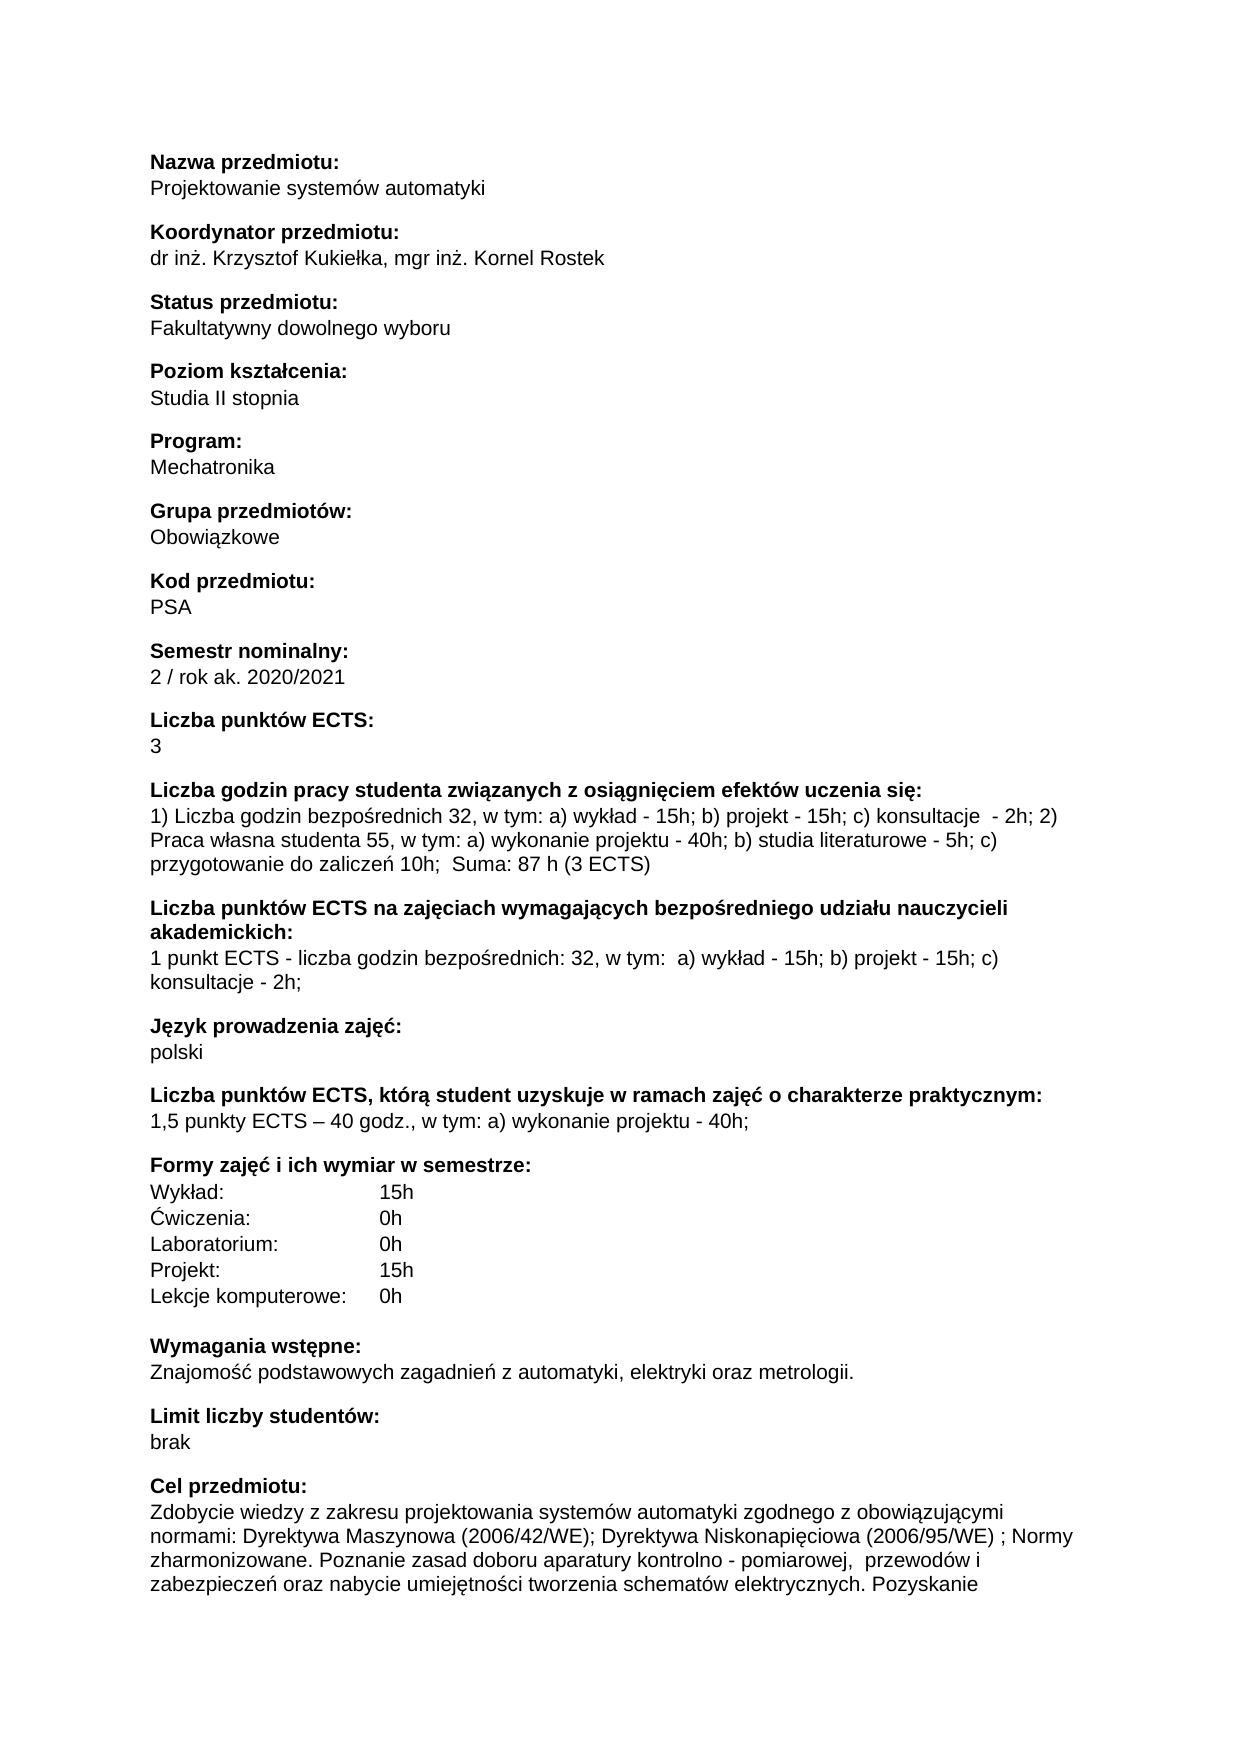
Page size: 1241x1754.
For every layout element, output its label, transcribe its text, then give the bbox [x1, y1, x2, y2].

text Fakultatywny dowolnego wyboru [150, 316, 1090, 339]
text Mechatronika [150, 455, 1090, 479]
text Status przedmiotu: [150, 289, 1090, 313]
table_cell Ćwiczenia: [140, 1206, 367, 1230]
text 1) Liczba godzin bezpośrednich 32, w tym: a) wykład - 15h; b) projekt - 15h; c) konsultacje - 2h; 2) Praca własna studenta 55, w tym: a) wykonanie projektu - 40h; b) studia literaturowe - 5h; c) przygotowanie do zaliczeń 10h; Suma: 87 h (3 ECTS) [150, 804, 1090, 876]
text dr inż. Krzysztof Kukiełka, mgr inż. Kornel Rostek [150, 246, 1090, 270]
text Liczba punktów ECTS: [150, 708, 1090, 732]
text polski [150, 1039, 1090, 1063]
text 1 punkt ECTS - liczba godzin bezpośrednich: 32, w tym: a) wykład - 15h; b) projekt - 15h; c) konsultacje - 2h; [150, 946, 1090, 994]
table_header Wykład: [140, 1180, 367, 1204]
table_header 15h [369, 1180, 597, 1204]
text Liczba godzin pracy studenta związanych z osiągnięciem efektów uczenia się: [150, 778, 1090, 802]
text Koordynator przedmiotu: [150, 220, 1090, 244]
text Formy zajęć i ich wymiar w semestrze: [150, 1153, 1090, 1177]
table_cell Laboratorium: [140, 1232, 367, 1256]
text Język prowadzenia zajęć: [150, 1013, 1090, 1037]
table_cell 0h [369, 1282, 597, 1308]
text Poziom kształcenia: [150, 359, 1090, 383]
text Liczba punktów ECTS, którą student uzyskuje w ramach zajęć o charakterze praktycznym: [150, 1083, 1090, 1107]
text Grupa przedmiotów: [150, 499, 1090, 523]
text brak [150, 1430, 1090, 1454]
text Studia II stopnia [150, 385, 1090, 409]
text PSA [150, 595, 1090, 619]
text Program: [150, 429, 1090, 453]
table_cell 0h [369, 1204, 597, 1230]
text Nazwa przedmiotu: [150, 150, 1090, 174]
table_cell 0h [369, 1230, 597, 1256]
text Cel przedmiotu: [150, 1473, 1090, 1497]
text 1,5 punkty ECTS – 40 godz., w tym: a) wykonanie projektu - 40h; [150, 1109, 1090, 1133]
text Liczba punktów ECTS na zajęciach wymagających bezpośredniego udziału nauczycieli akademickich: [150, 896, 1090, 944]
text 2 / rok ak. 2020/2021 [150, 664, 1090, 688]
text Projektowanie systemów automatyki [150, 176, 1090, 200]
text Semestr nominalny: [150, 638, 1090, 662]
text 3 [150, 734, 1090, 758]
table_cell Projekt: [140, 1258, 367, 1282]
text Wymagania wstępne: [150, 1334, 1090, 1358]
text Kod przedmiotu: [150, 569, 1090, 593]
text Znajomość podstawowych zagadnień z automatyki, elektryki oraz metrologii. [150, 1360, 1090, 1384]
table_cell Lekcje komputerowe: [140, 1284, 367, 1308]
text Obowiązkowe [150, 525, 1090, 549]
table_cell 15h [369, 1256, 597, 1282]
text Limit liczby studentów: [150, 1404, 1090, 1428]
